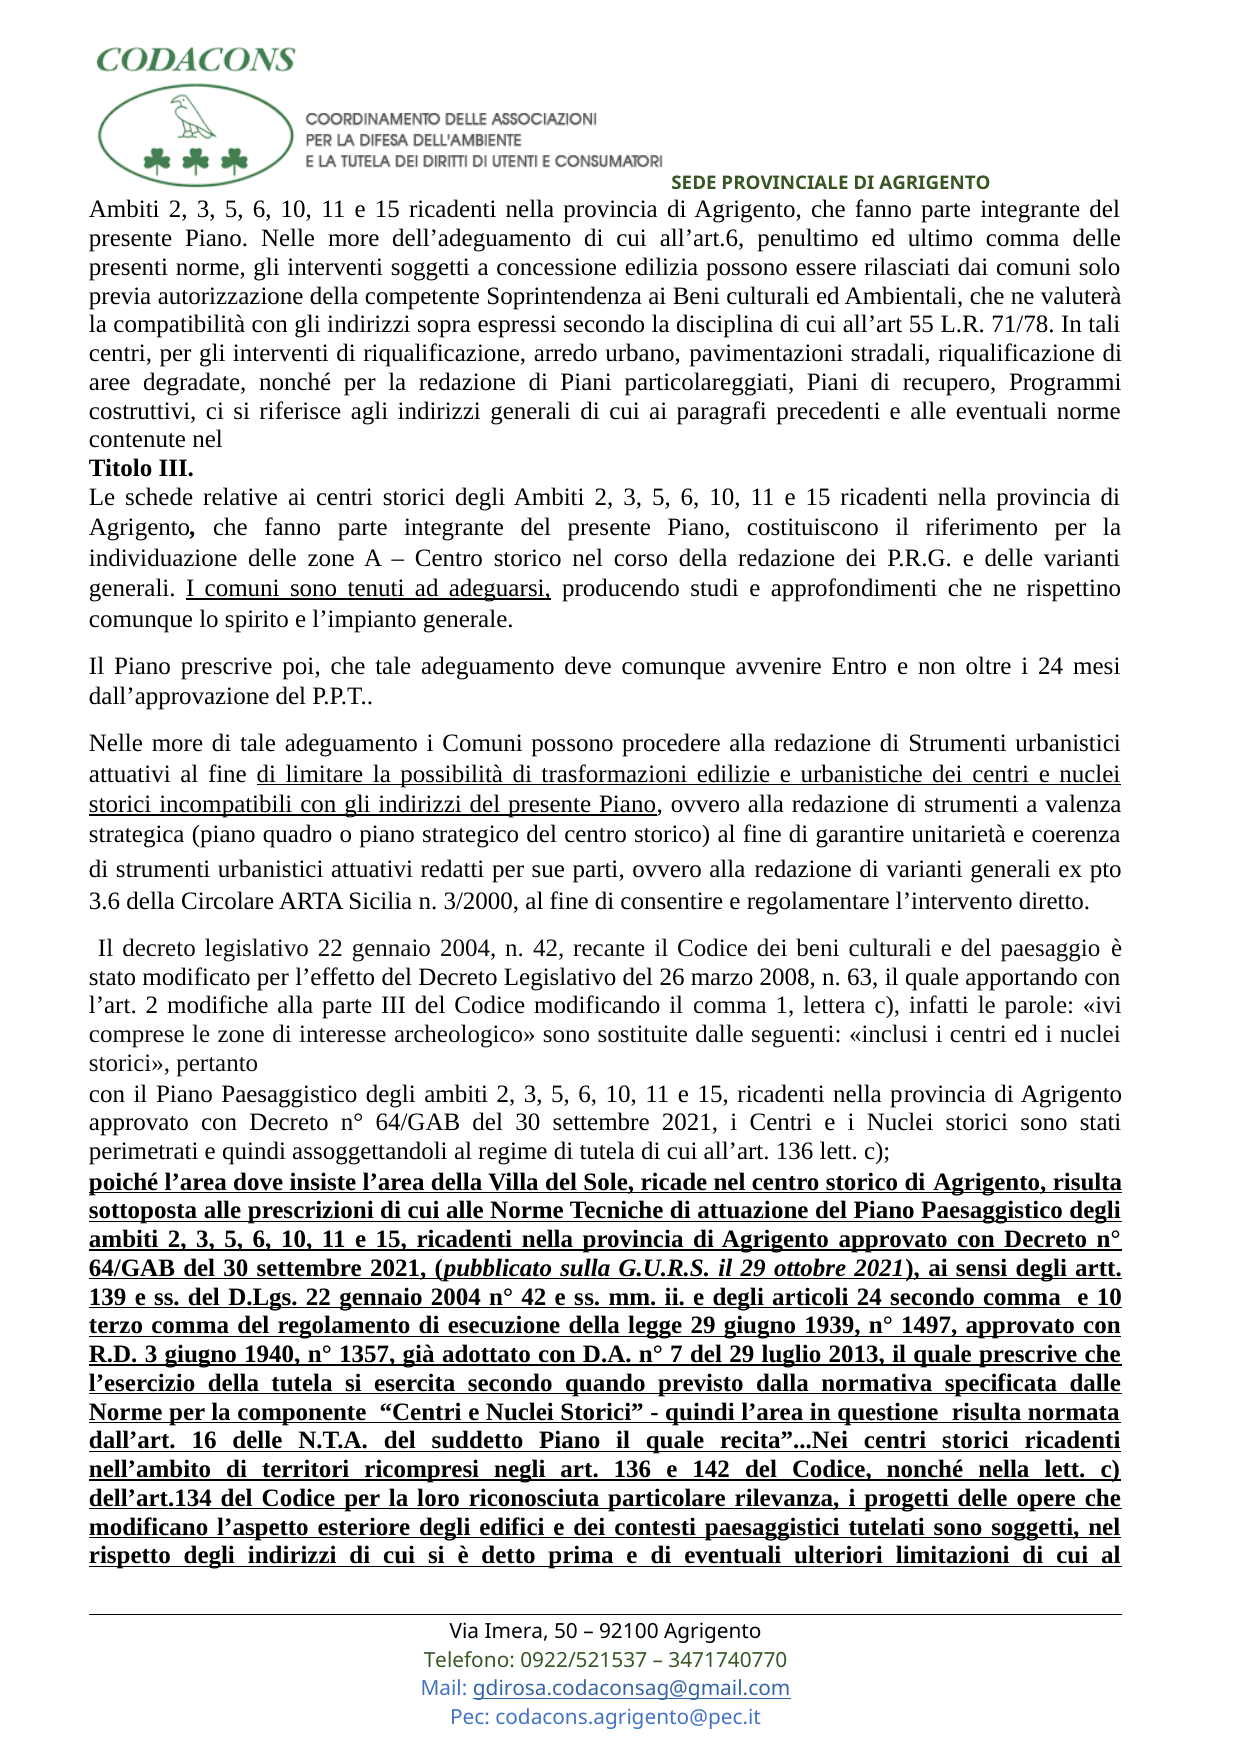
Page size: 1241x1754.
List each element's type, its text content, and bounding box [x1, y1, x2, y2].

text Titolo III. [89, 453, 1122, 482]
text con il Piano Paesaggistico degli ambiti 2, 3, 5, 6, 10, 11 e 15, ricadenti nella provincia di Agrigento approvato con Decreto n° 64/GAB del 30 settembre 2021, i Centri e i Nuclei storici sono stati perimetrati e quindi assoggettandoli al regime di tutela di cui all’art. 136 lett. c); [89, 1079, 1122, 1165]
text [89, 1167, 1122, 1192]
text Il Piano prescrive poi, che tale adeguamento deve comunque avvenire Entro e non oltre i 24 mesi dall’approvazione del P.P.T.. [89, 651, 1122, 710]
text Le schede relative ai centri storici degli Ambiti 2, 3, 5, 6, 10, 11 e 15 ricadenti nella provincia di Agrigento, che fanno parte integrante del presente Piano, costituiscono il riferimento per la individuazione delle zone A – Centro storico nel corso della redazione dei P.R.G. e delle varianti generali. I comuni sono tenuti ad adeguarsi, producendo studi e approfondimenti che ne rispettino comunque lo spirito e l’impianto generale. [89, 482, 1122, 632]
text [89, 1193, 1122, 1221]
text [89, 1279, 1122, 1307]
text Il decreto legislativo 22 gennaio 2004, n. 42, recante il Codice dei beni culturali e del paesaggio è stato modificato per l’effetto del Decreto Legislativo del 26 marzo 2008, n. 63, il quale apportando con l’art. 2 modifiche alla parte III del Codice modificando il comma 1, lettera c), infatti le parole: «ivi comprese le zone di interesse archeologico» sono sostituite dalle seguenti: «inclusi i centri ed i nuclei storici», pertanto [89, 933, 1122, 1077]
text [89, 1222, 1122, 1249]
picture [88, 41, 672, 190]
text Nelle more di tale adeguamento i Comuni possono procedere alla redazione di Strumenti urbanistici attuativi al fine di limitare la possibilità di trasformazioni edilizie e urbanistiche dei centri e nuclei storici incompatibili con gli indirizzi del presente Piano, ovvero alla redazione di strumenti a valenza strategica (piano quadro o piano strategico del centro storico) al fine di garantire unitarietà e coerenza di strumenti urbanistici attuativi redatti per sue parti, ovvero alla redazione di varianti generali ex pto 3.6 della Circolare ARTA Sicilia n. 3/2000, al fine di consentire e regolamentare l’intervento diretto. [89, 728, 1122, 915]
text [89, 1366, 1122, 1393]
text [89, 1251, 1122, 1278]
